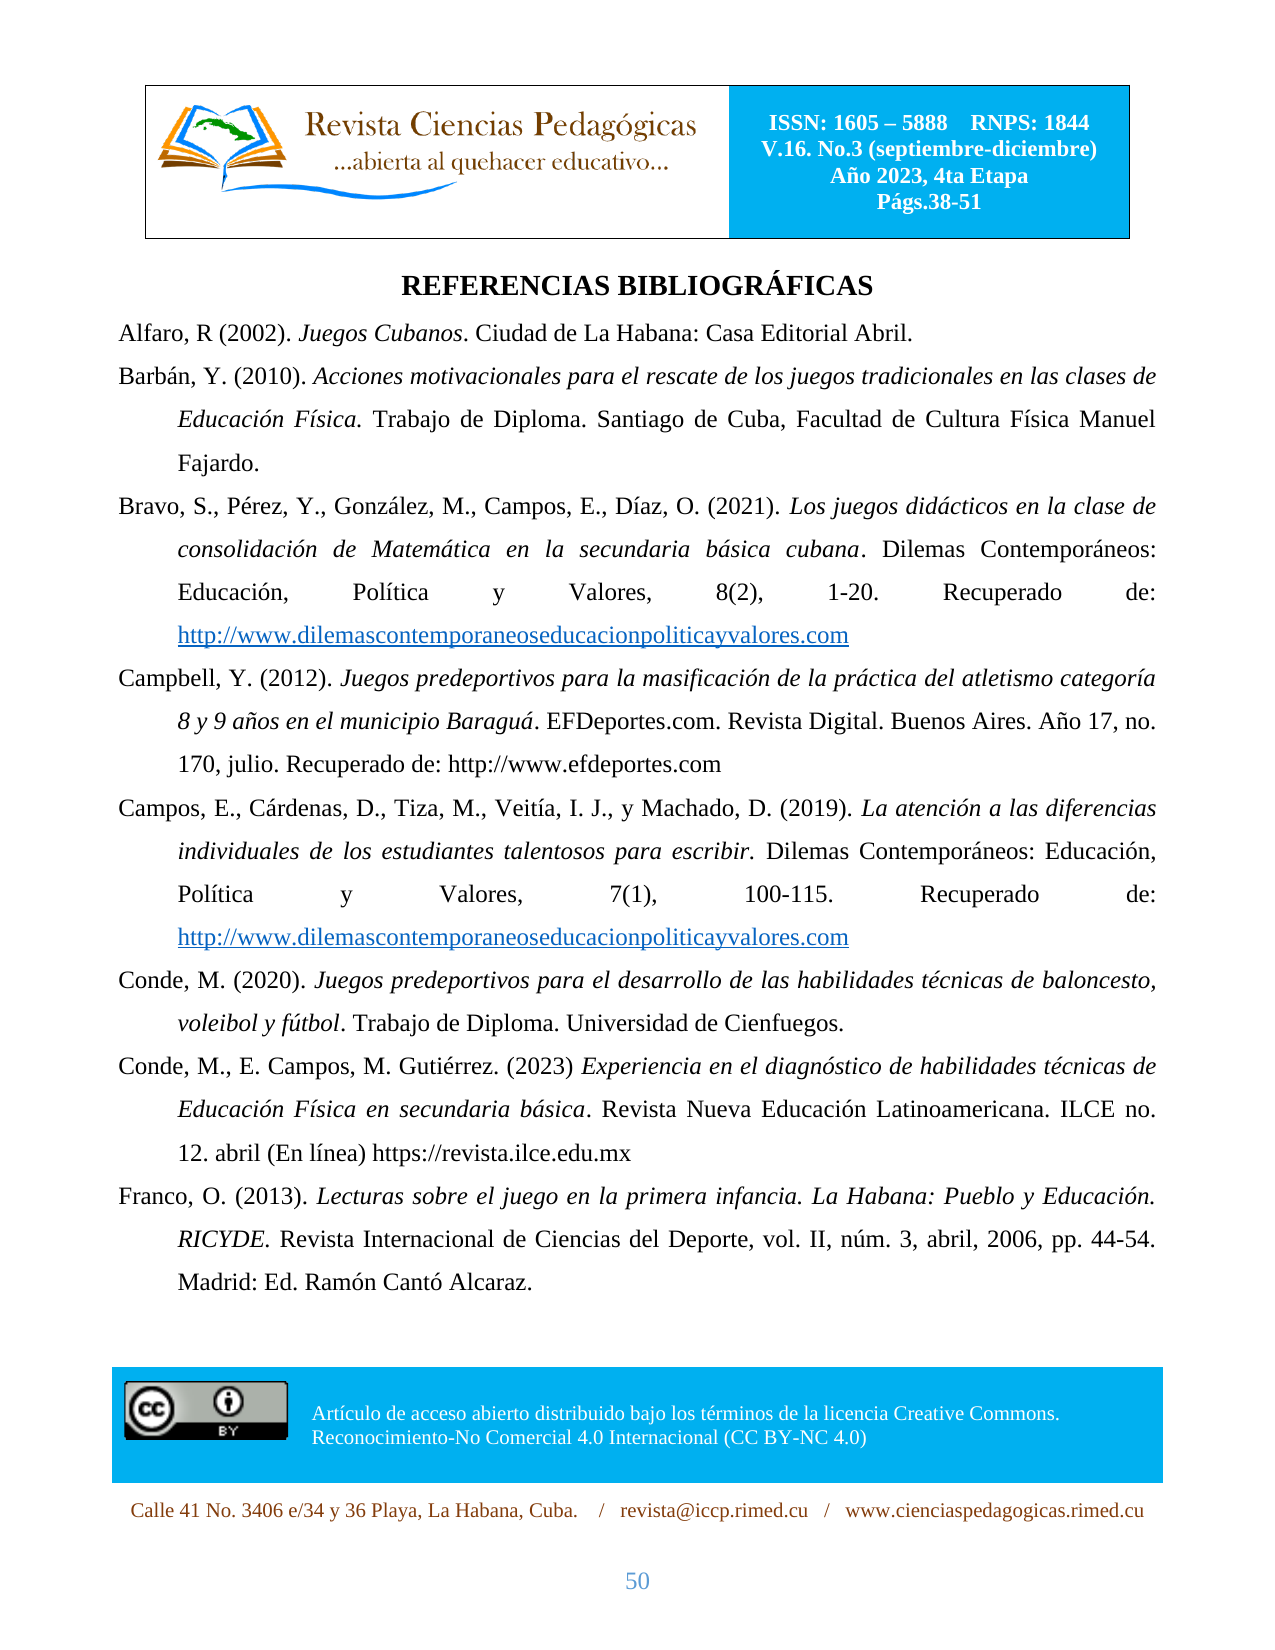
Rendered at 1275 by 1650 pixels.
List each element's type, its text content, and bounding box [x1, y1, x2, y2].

picture [126, 1382, 287, 1439]
picture [157, 93, 718, 203]
text Conde, M. (2020). Juegos predeportivos para el desarrollo de las habilidades técnicas de baloncesto, voleibol y fútbol. Trabajo de Diploma. Universidad de Cienfuegos. [118, 965, 1157, 1037]
text Alfaro, R (2002). Juegos Cubanos. Ciudad de La Habana: Casa Editorial Abril. [118, 318, 1157, 347]
text Campbell, Y. (2012). Juegos predeportivos para la masificación de la práctica del atletismo categoría 8 y 9 años en el municipio Baraguá. EFDeportes.com. Revista Digital. Buenos Aires. Año 17, no. 170, julio. Recuperado de: http://www.efdeportes.com [118, 663, 1157, 778]
text Barbán, Y. (2010). Acciones motivacionales para el rescate de los juegos tradicionales en las clases de Educación Física. Trabajo de Diploma. Santiago de Cuba, Facultad de Cultura Física Manuel Fajardo. [118, 361, 1157, 476]
text Franco, O. (2013). Lecturas sobre el juego en la primera infancia. La Habana: Pueblo y Educación. RICYDE. Revista Internacional de Ciencias del Deporte, vol. II, núm. 3, abril, 2006, pp. 44-54. Madrid: Ed. Ramón Cantó Alcaraz. [118, 1181, 1157, 1296]
subtitle REFERENCIAS BIBLIOGRÁFICAS [118, 268, 1157, 302]
text Bravo, S., Pérez, Y., González, M., Campos, E., Díaz, O. (2021). Los juegos didácticos en la clase de consolidación de Matemática en la secundaria básica cubana. Dilemas Contemporáneos: Educación, Política y Valores, 8(2), 1-20. Recuperado de: http://www.dilemascontemporaneoseducacionpoliticayvalores.com [118, 491, 1157, 649]
text Campos, E., Cárdenas, D., Tiza, M., Veitía, I. J., y Machado, D. (2019). La atención a las diferencias individuales de los estudiantes talentosos para escribir. Dilemas Contemporáneos: Educación, Política y Valores, 7(1), 100-115. Recuperado de: http://www.dilemascontemporaneoseducacionpoliticayvalores.com [118, 793, 1157, 951]
text Conde, M., E. Campos, M. Gutiérrez. (2023) Experiencia en el diagnóstico de habilidades técnicas de Educación Física en secundaria básica. Revista Nueva Educación Latinoamericana. ILCE no. 12. abril (En línea) https://revista.ilce.edu.mx [118, 1051, 1157, 1166]
